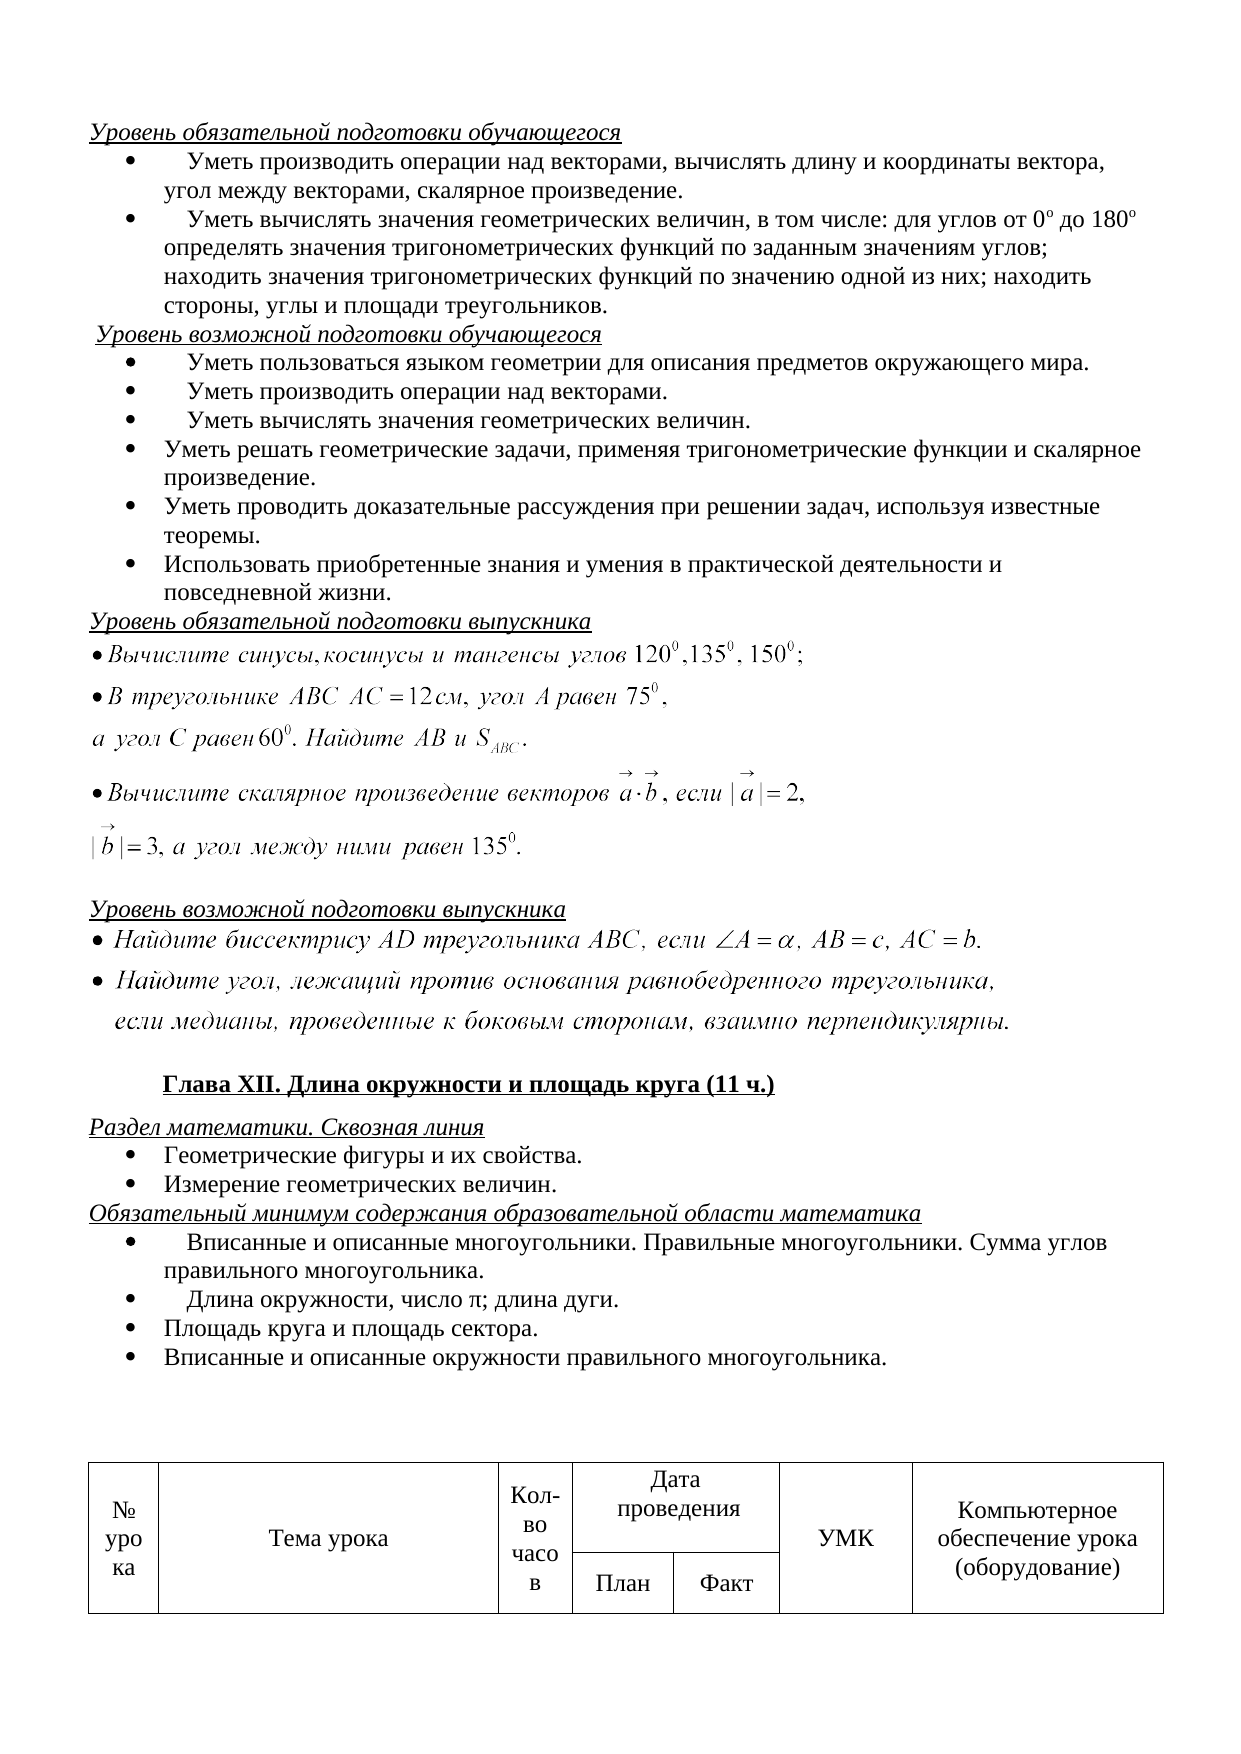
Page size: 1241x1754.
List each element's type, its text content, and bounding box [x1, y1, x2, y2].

text Глава ХII. Длина окружности и площадь круга (11 ч.) [89, 1069, 1171, 1097]
list Вписанные и описанные окружности правильного многоугольника. [126, 1342, 1152, 1371]
list Площадь круга и площадь сектора. [126, 1313, 1152, 1342]
table_cell Факт [674, 1553, 779, 1613]
text Уровень возможной подготовки обучающегося [89, 319, 1152, 347]
text Уровень возможной подготовки выпускника [89, 894, 1152, 923]
text Раздел математики. Сквозная линия [89, 1112, 1152, 1141]
text Уровень обязательной подготовки обучающегося [89, 117, 1152, 146]
picture [88, 635, 809, 866]
text  Вписанные и описанные многоугольники. Правильные многоугольники. Сумма углов правильного многоугольника. [126, 1227, 1152, 1284]
text  Длина окружности, число π; длина дуги. [126, 1284, 1152, 1313]
text  Уметь вычислять значения геометрических величин. [126, 405, 1152, 434]
list Геометрические фигуры и их свойства. [126, 1141, 1152, 1169]
table_cell План [573, 1553, 673, 1613]
table_header Кол-во часов [499, 1463, 572, 1613]
table_header № урока [89, 1463, 158, 1613]
list Уметь проводить доказательные рассуждения при решении задач, используя известные теоремы. [126, 491, 1152, 549]
text Уровень обязательной подготовки выпускника [89, 606, 1152, 635]
list Уметь решать геометрические задачи, применяя тригонометрические функции и скалярное произведение. [126, 434, 1152, 491]
table_header УМК [780, 1463, 912, 1613]
table_header Тема урока [159, 1463, 498, 1613]
text  Уметь пользоваться языком геометрии для описания предметов окружающего мира. [126, 347, 1152, 376]
list Измерение геометрических величин. [126, 1169, 1152, 1198]
picture [88, 923, 1014, 1040]
text  Уметь производить операции над векторами, вычислять длину и координаты вектора, угол между векторами, скалярное произведение. [126, 146, 1152, 204]
list Использовать приобретенные знания и умения в практической деятельности и повседневной жизни. [126, 549, 1152, 606]
table_header Компьютерное обеспечение урока (оборудование) [913, 1463, 1163, 1613]
table_header Дата проведения [573, 1463, 779, 1552]
text  Уметь производить операции над векторами. [126, 376, 1152, 405]
text  Уметь вычислять значения геометрических величин, в том числе: для углов от 0о до 180о определять значения тригонометрических функций по заданным значениям углов; находить значения тригонометрических функций по значению одной из них; находить стороны, углы и площади треугольников. [126, 204, 1152, 319]
text Обязательный минимум содержания образовательной области математика [89, 1198, 1152, 1227]
